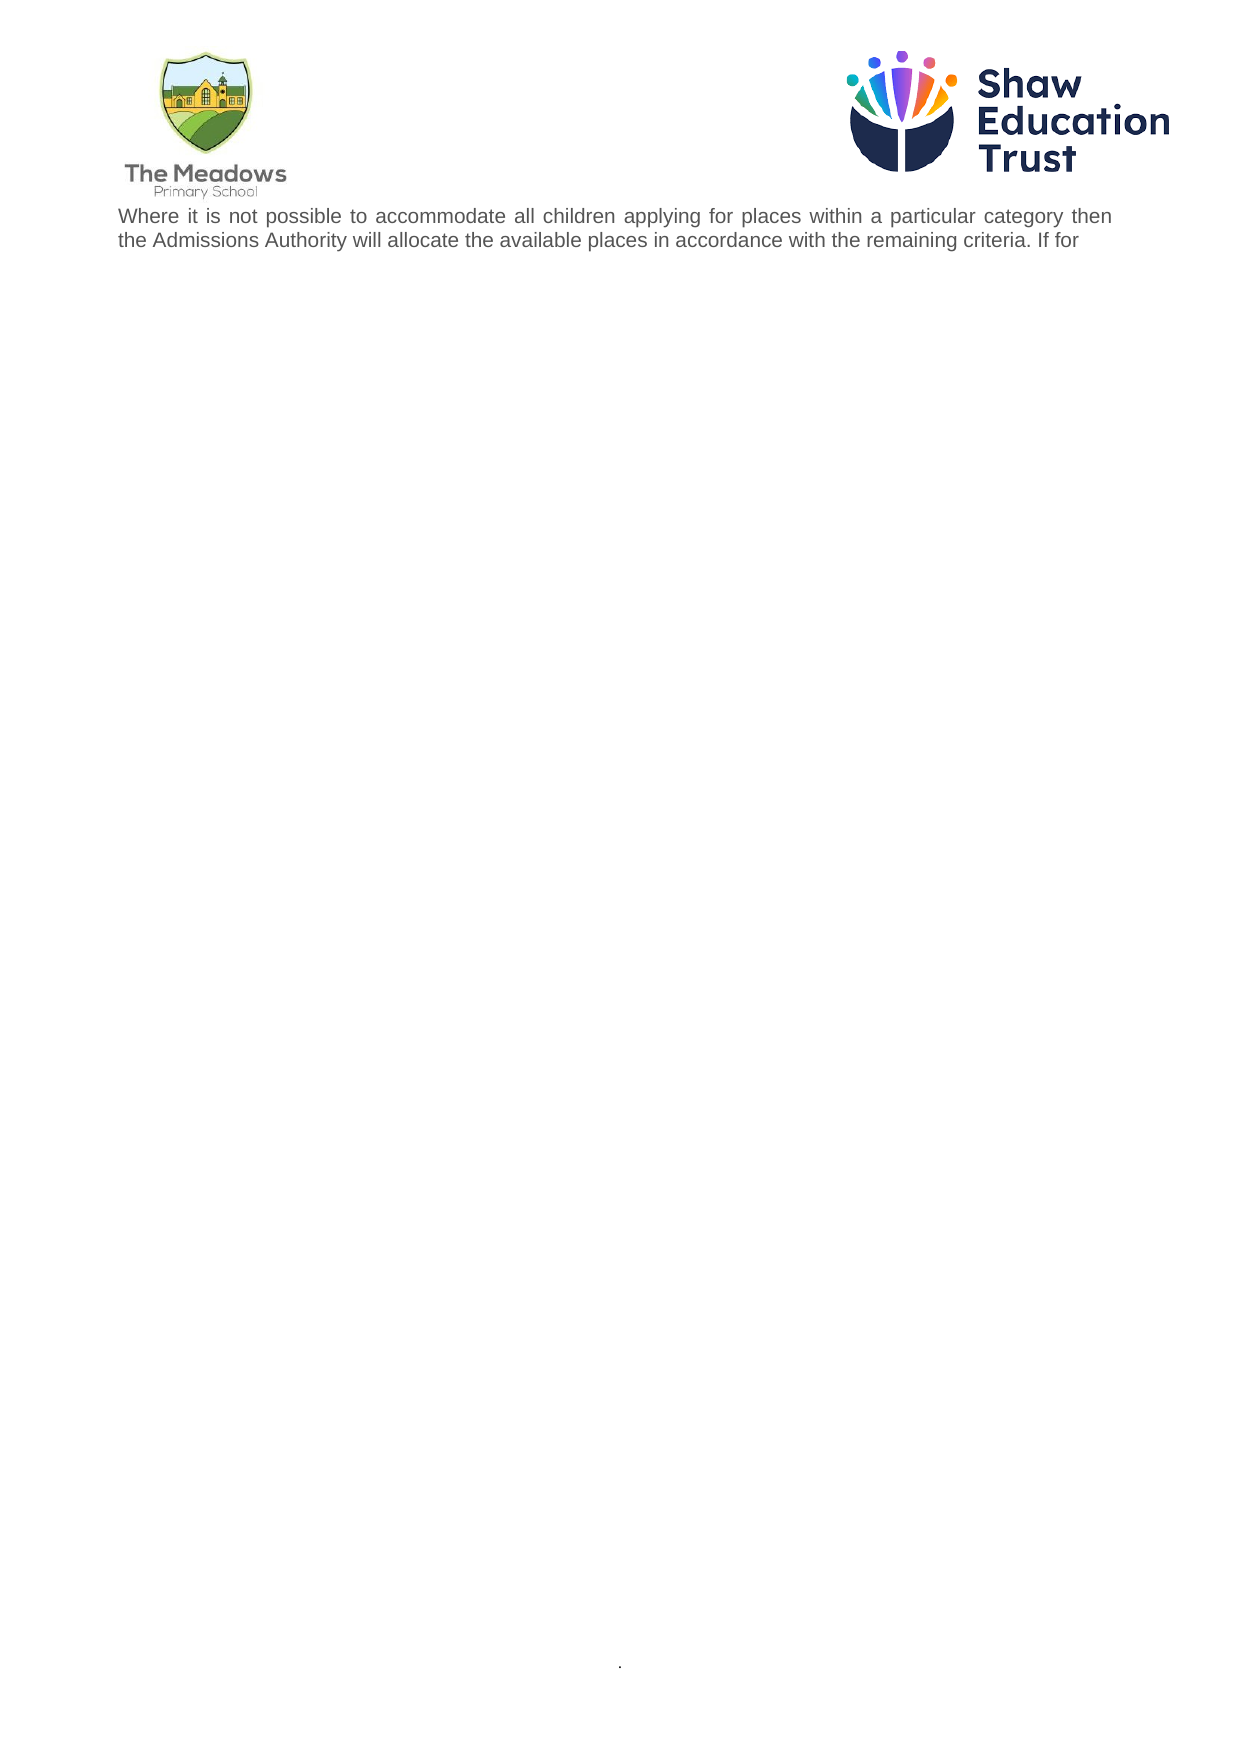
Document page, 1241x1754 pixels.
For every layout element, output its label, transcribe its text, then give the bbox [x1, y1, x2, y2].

picture [124, 46, 287, 203]
picture [846, 51, 1169, 172]
text Where it is not possible to accommodate all children applying for places within a particular category then the Admissions Authority will allocate the available places in accordance with the remaining criteria. If for [118, 204, 1112, 252]
